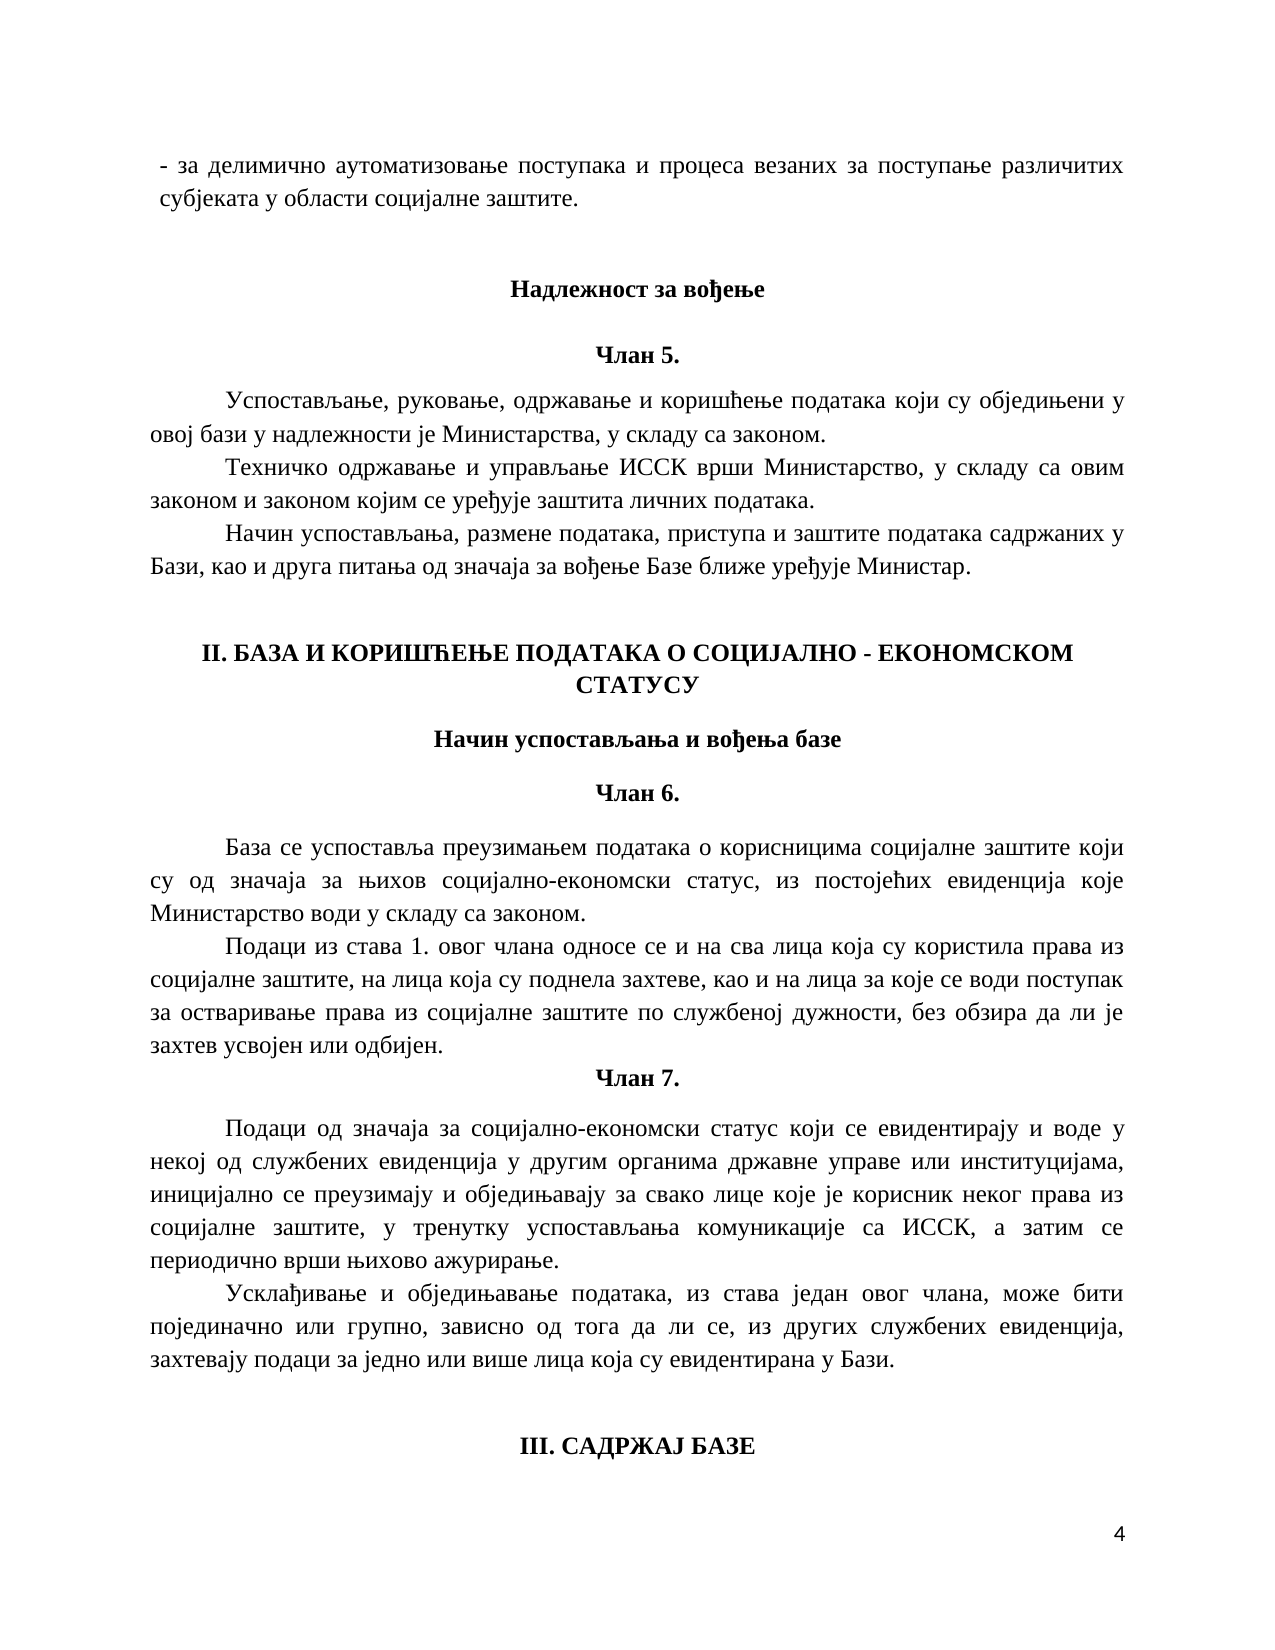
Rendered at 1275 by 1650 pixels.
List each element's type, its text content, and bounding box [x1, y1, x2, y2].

text Усклађивање и обједињавање података, из става један овог члана, може бити појединачно или групно, зависно од тога да ли се, из других службених евиденција, захтевају подаци за једно или више лица која су евидентирана у Бази. [150, 1278, 1125, 1373]
text Подаци из става 1. овог члана односе се и на сва лица која су користила права из социјалне заштите, на лица која су поднела захтеве, као и на лица за које се води поступак за остваривање права из социјалне заштите по службеној дужности, без обзира да ли је захтев усвојен или одбијен. [150, 931, 1125, 1059]
text Техничко одржавање и управљање ИССК врши Министарство, у складу са овим законом и законом којим се уређује заштита личних података. [150, 452, 1125, 513]
text Члан 7. [150, 1063, 1125, 1092]
text II. БАЗА И КОРИШЋЕЊЕ ПОДАТАКА О СОЦИЈАЛНО - ЕКОНОМСКОМ СТАТУСУ [150, 638, 1125, 699]
text Надлежност за вођење [150, 274, 1125, 303]
text Начин успостављања, размене података, приступа и заштите података садржаних у Бази, као и друга питања од значаја за вођење Базе ближе уређује Министар. [150, 518, 1125, 579]
text - за делимично аутоматизовање поступака и процеса везаних за поступање различитих субјеката у области социјалне заштите. [159, 150, 1125, 212]
text База се успоставља преузимањем података о корисницима социјалне заштите који су од значаја за њихов социјално-економски статус, из постојећих евиденција које Министарство води у складу са законом. [150, 832, 1125, 927]
text Члан 6. [150, 778, 1125, 807]
text Подаци од значаја за социјално-економски статус који се евидентирају и воде у некој од службених евиденција у другим органима државне управе или институцијама, иницијално се преузимају и обједињавају за свако лице које је корисник неког права из социјалне заштите, у тренутку успостављања комуникације са ИССК, а затим се периодично врши њихово ажурирање. [150, 1113, 1125, 1274]
text Успостављање, руковање, одржавање и коришћење података који су обједињени у овој бази у надлежности је Министарства, у складу са законом. [150, 386, 1125, 447]
text Начин успостављања и вођења базе [150, 724, 1125, 753]
text Члан 5. [150, 340, 1125, 369]
text III. САДРЖАЈ БАЗЕ [150, 1431, 1125, 1460]
